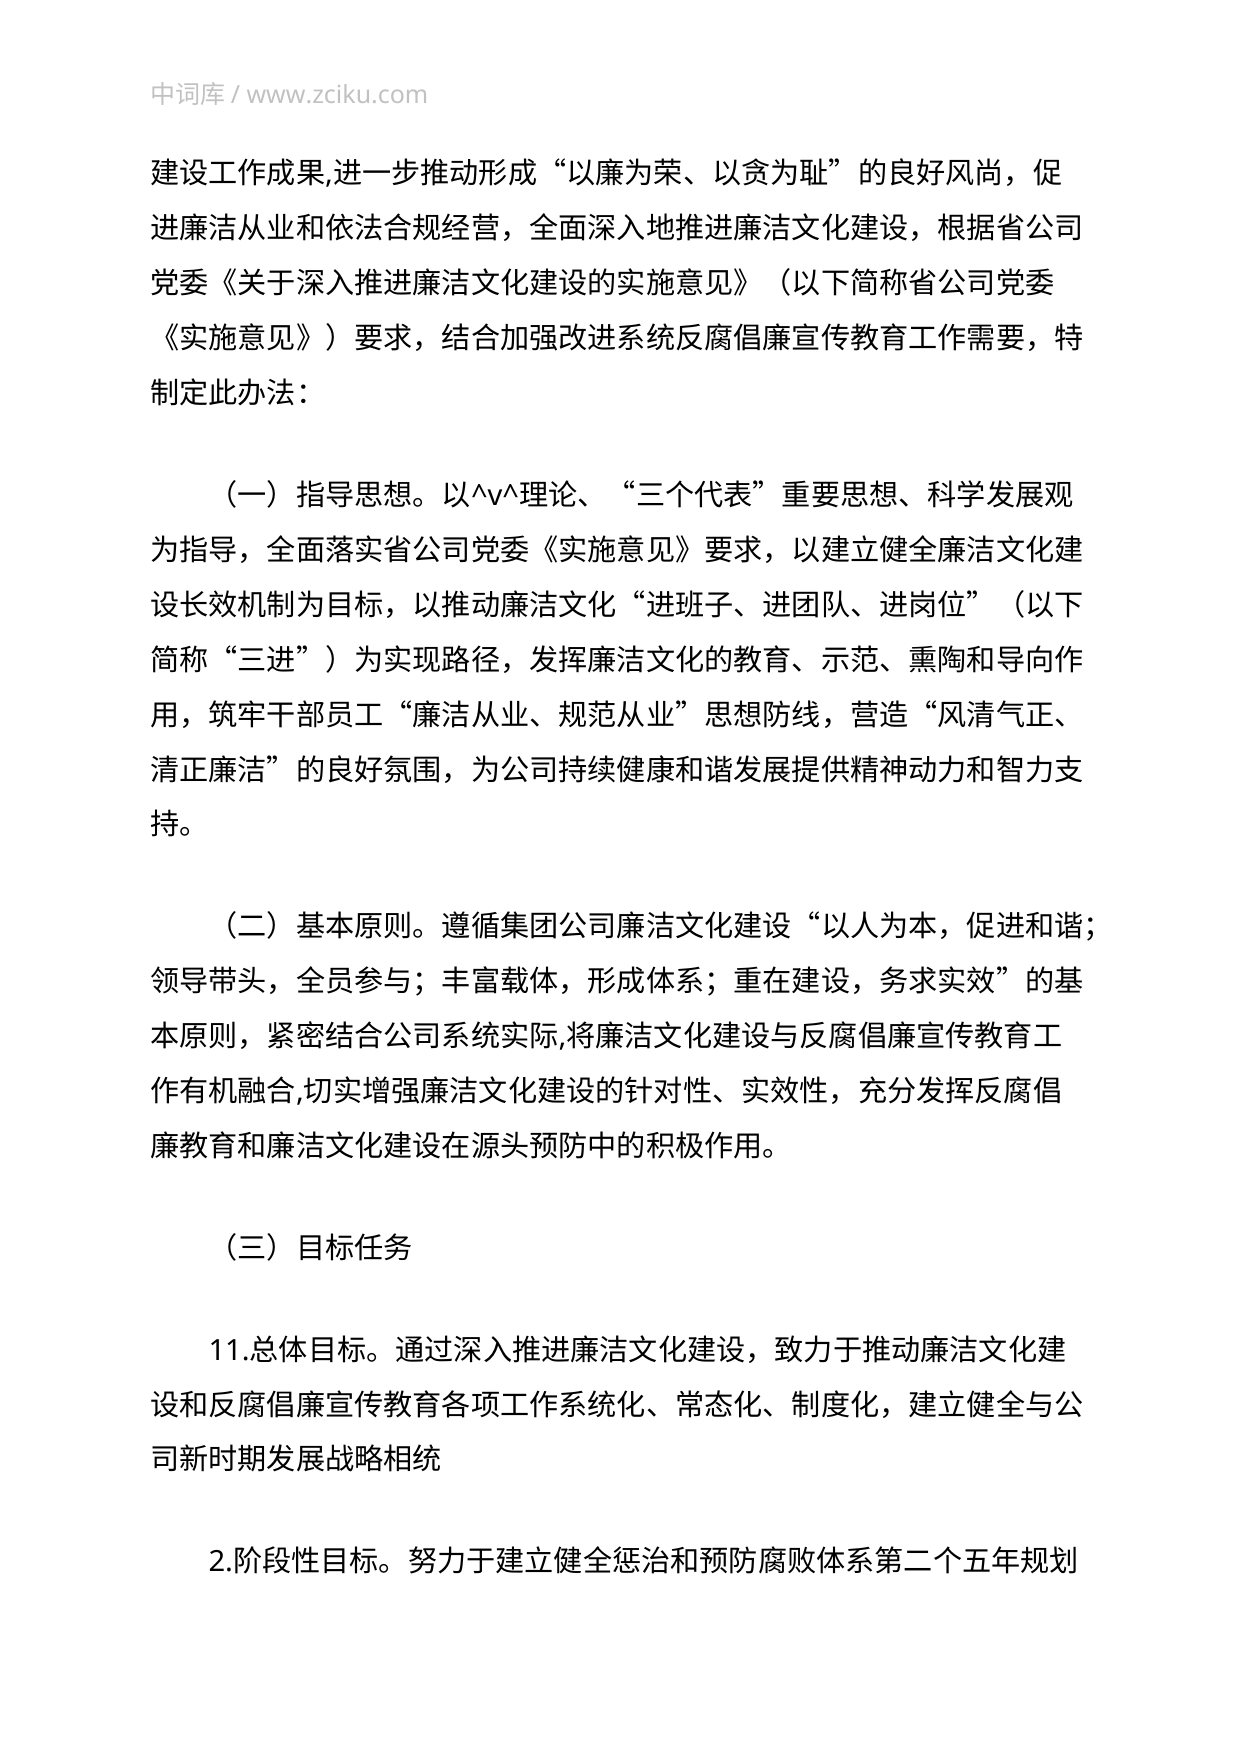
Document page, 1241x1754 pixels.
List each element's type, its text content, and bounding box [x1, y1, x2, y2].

text （二）基本原则。遵循集团公司廉洁文化建设“以人为本，促进和谐；领导带头，全员参与；丰富载体，形成体系；重在建设，务求实效”的基本原则，紧密结合公司系统实际,将廉洁文化建设与反腐倡廉宣传教育工作有机融合,切实增强廉洁文化建设的针对性、实效性，充分发挥反腐倡廉教育和廉洁文化建设在源头预防中的积极作用。 [150, 903, 1090, 1165]
text （三）目标任务 [150, 1224, 1090, 1267]
text （一）指导思想。以^v^理论、“三个代表”重要思想、科学发展观为指导，全面落实省公司党委《实施意见》要求，以建立健全廉洁文化建设长效机制为目标，以推动廉洁文化“进班子、进团队、进岗位”（以下简称“三进”）为实现路径，发挥廉洁文化的教育、示范、熏陶和导向作用，筑牢干部员工“廉洁从业、规范从业”思想防线，营造“风清气正、清正廉洁”的良好氛围，为公司持续健康和谐发展提供精神动力和智力支持。 [150, 471, 1090, 843]
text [150, 150, 1090, 412]
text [150, 1538, 1090, 1580]
text 11.总体目标。通过深入推进廉洁文化建设，致力于推动廉洁文化建设和反腐倡廉宣传教育各项工作系统化、常态化、制度化，建立健全与公司新时期发展战略相统 [150, 1326, 1090, 1478]
